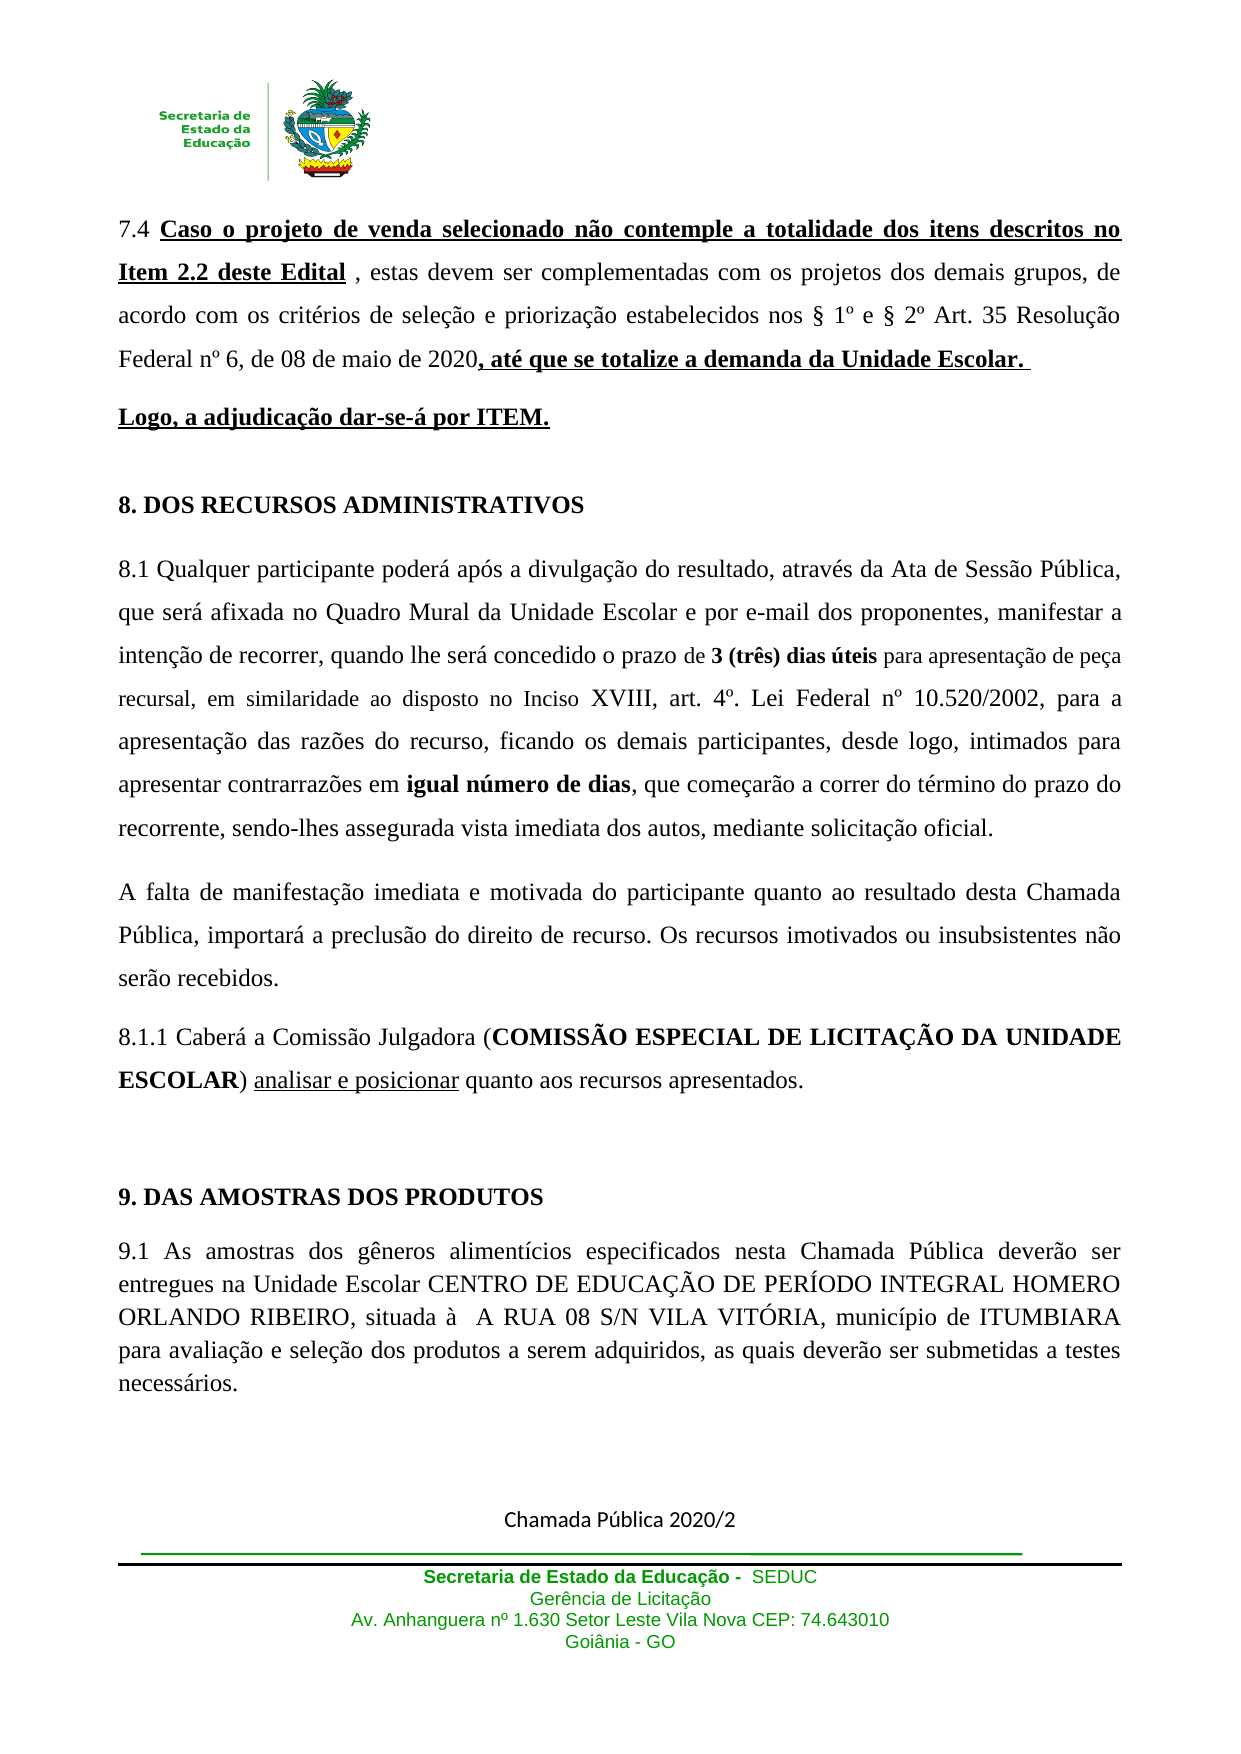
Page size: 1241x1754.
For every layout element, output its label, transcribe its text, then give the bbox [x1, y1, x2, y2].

text 9. DAS AMOSTRAS DOS PRODUTOS [118, 1182, 1028, 1211]
text 7.4 Caso o projeto de venda selecionado não contemple a totalidade dos itens descritos no Item 2.2 deste Edital , estas devem ser complementadas com os projetos dos demais grupos, de acordo com os critérios de seleção e priorização estabelecidos nos § 1º e § 2º Art. 35 Resolução Federal nº 6, de 08 de maio de 2020, até que se totalize a demanda da Unidade Escolar. [118, 214, 1122, 372]
text 8.1 Qualquer participante poderá após a divulgação do resultado, através da Ata de Sessão Pública, que será afixada no Quadro Mural da Unidade Escolar e por e-mail dos proponentes, manifestar a intenção de recorrer, quando lhe será concedido o prazo de 3 (três) dias úteis para apresentação de peça recursal, em similaridade ao disposto no Inciso XVIII, art. 4º. Lei Federal nº 10.520/2002, para a apresentação das razões do recurso, ficando os demais participantes, desde logo, intimados para apresentar contrarrazões em igual número de dias, que começarão a correr do término do prazo do recorrente, sendo-lhes assegurada vista imediata dos autos, mediante solicitação oficial. [118, 554, 1122, 841]
text Logo, a adjudicação dar-se-á por ITEM. [118, 402, 1122, 431]
text 9.1 As amostras dos gêneros alimentícios especificados nesta Chamada Pública deverão ser entregues na Unidade Escolar CENTRO DE EDUCAÇÃO DE PERÍODO INTEGRAL HOMERO ORLANDO RIBEIRO, situada à A RUA 08 S/N VILA VITÓRIA, município de ITUMBIARA para avaliação e seleção dos produtos a serem adquiridos, as quais deverão ser submetidas a testes necessários. [118, 1236, 1122, 1397]
picture [118, 73, 411, 187]
text 8. DOS RECURSOS ADMINISTRATIVOS [118, 490, 1122, 519]
text 8.1.1 Caberá a Comissão Julgadora (COMISSÃO ESPECIAL DE LICITAÇÃO DA UNIDADE ESCOLAR) analisar e posicionar quanto aos recursos apresentados. [118, 1022, 1122, 1093]
text A falta de manifestação imediata e motivada do participante quanto ao resultado desta Chamada Pública, importará a preclusão do direito de recurso. Os recursos imotivados ou insubsistentes não serão recebidos. [118, 877, 1122, 992]
